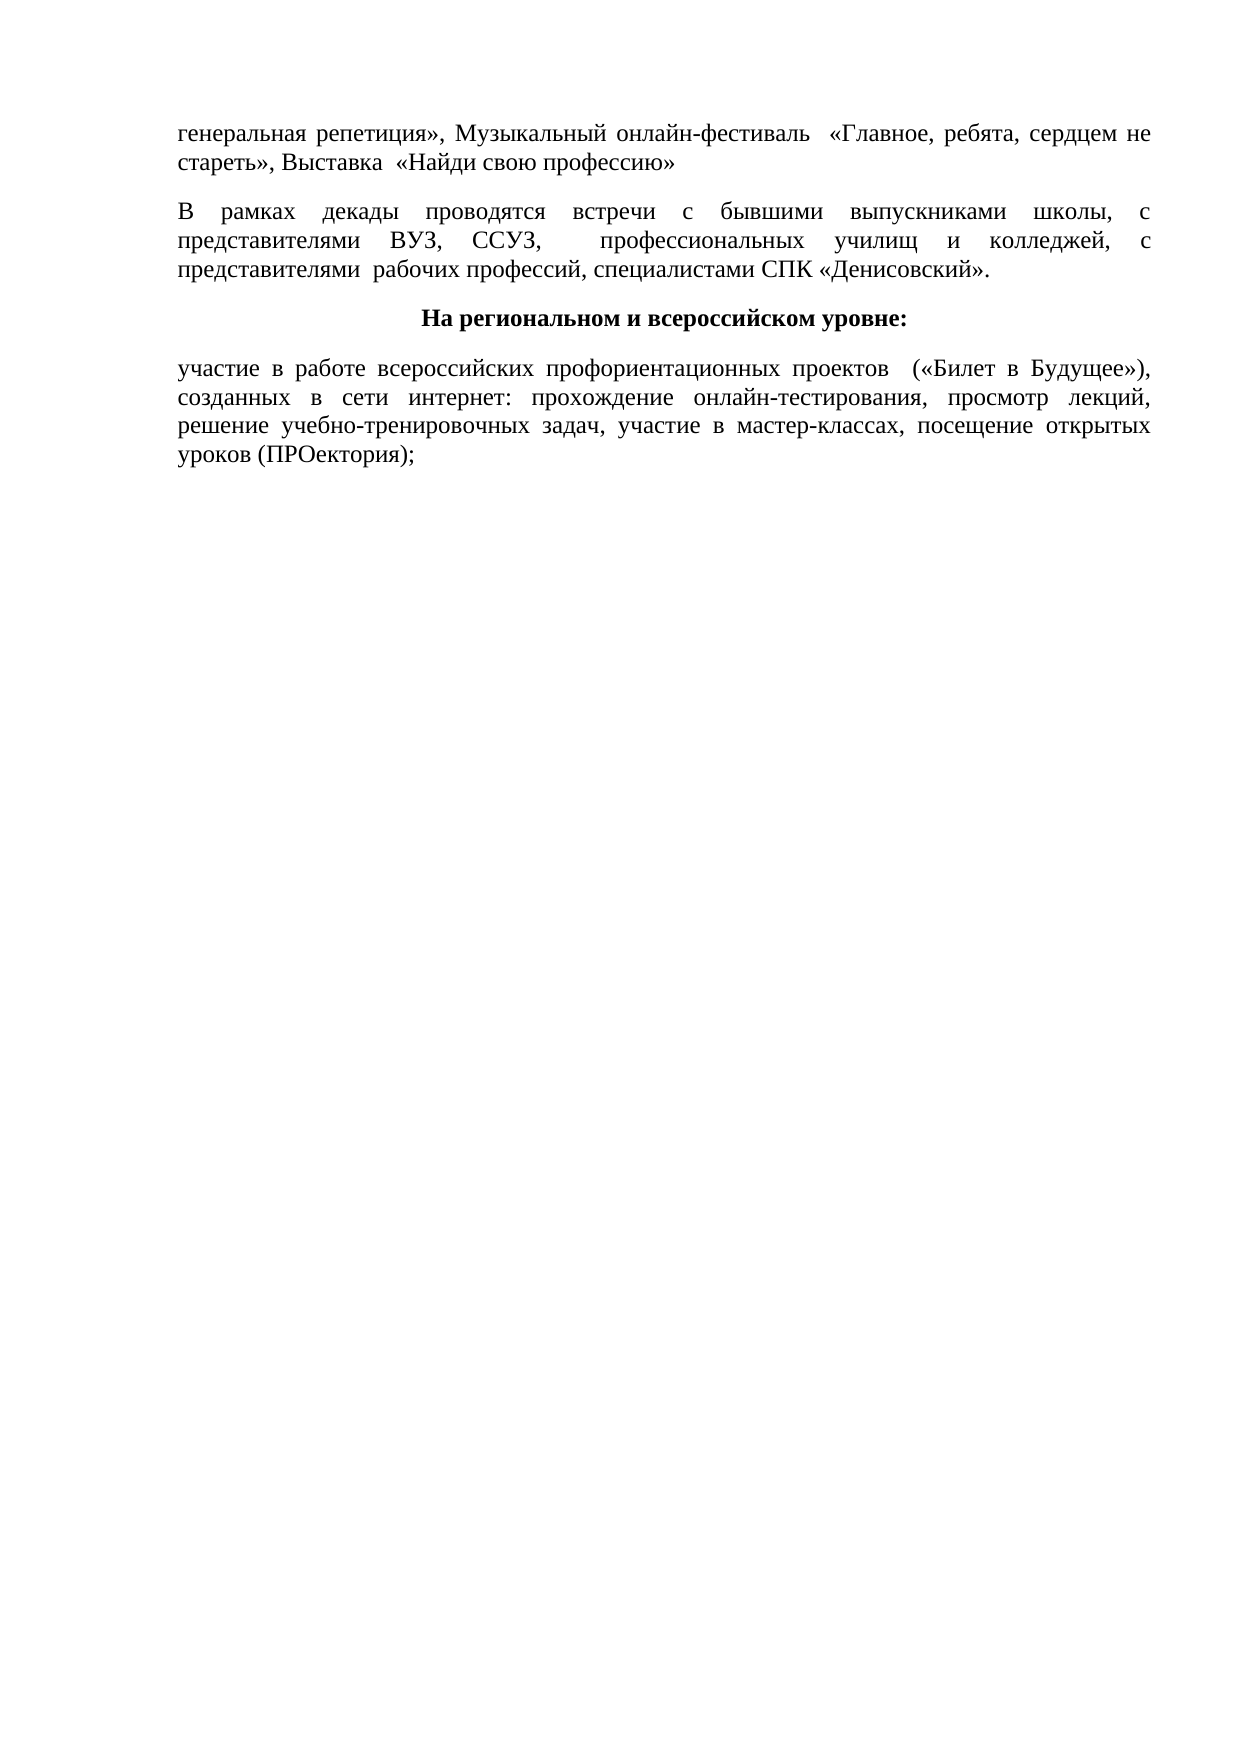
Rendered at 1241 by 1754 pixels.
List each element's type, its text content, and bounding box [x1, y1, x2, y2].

text На региональном и всероссийском уровне: [177, 303, 1152, 332]
text участие в работе всероссийских профориентационных проектов («Билет в Будущее»), созданных в сети интернет: прохождение онлайн-тестирования, просмотр лекций, решение учебно-тренировочных задач, участие в мастер-классах, посещение открытых уроков (ПРОектория); [177, 353, 1152, 468]
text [177, 118, 1152, 176]
text В рамках декады проводятся встречи с бывшими выпускниками школы, с представителями ВУЗ, ССУЗ, профессиональных училищ и колледжей, с представителями рабочих профессий, специалистами СПК «Денисовский». [177, 196, 1152, 283]
